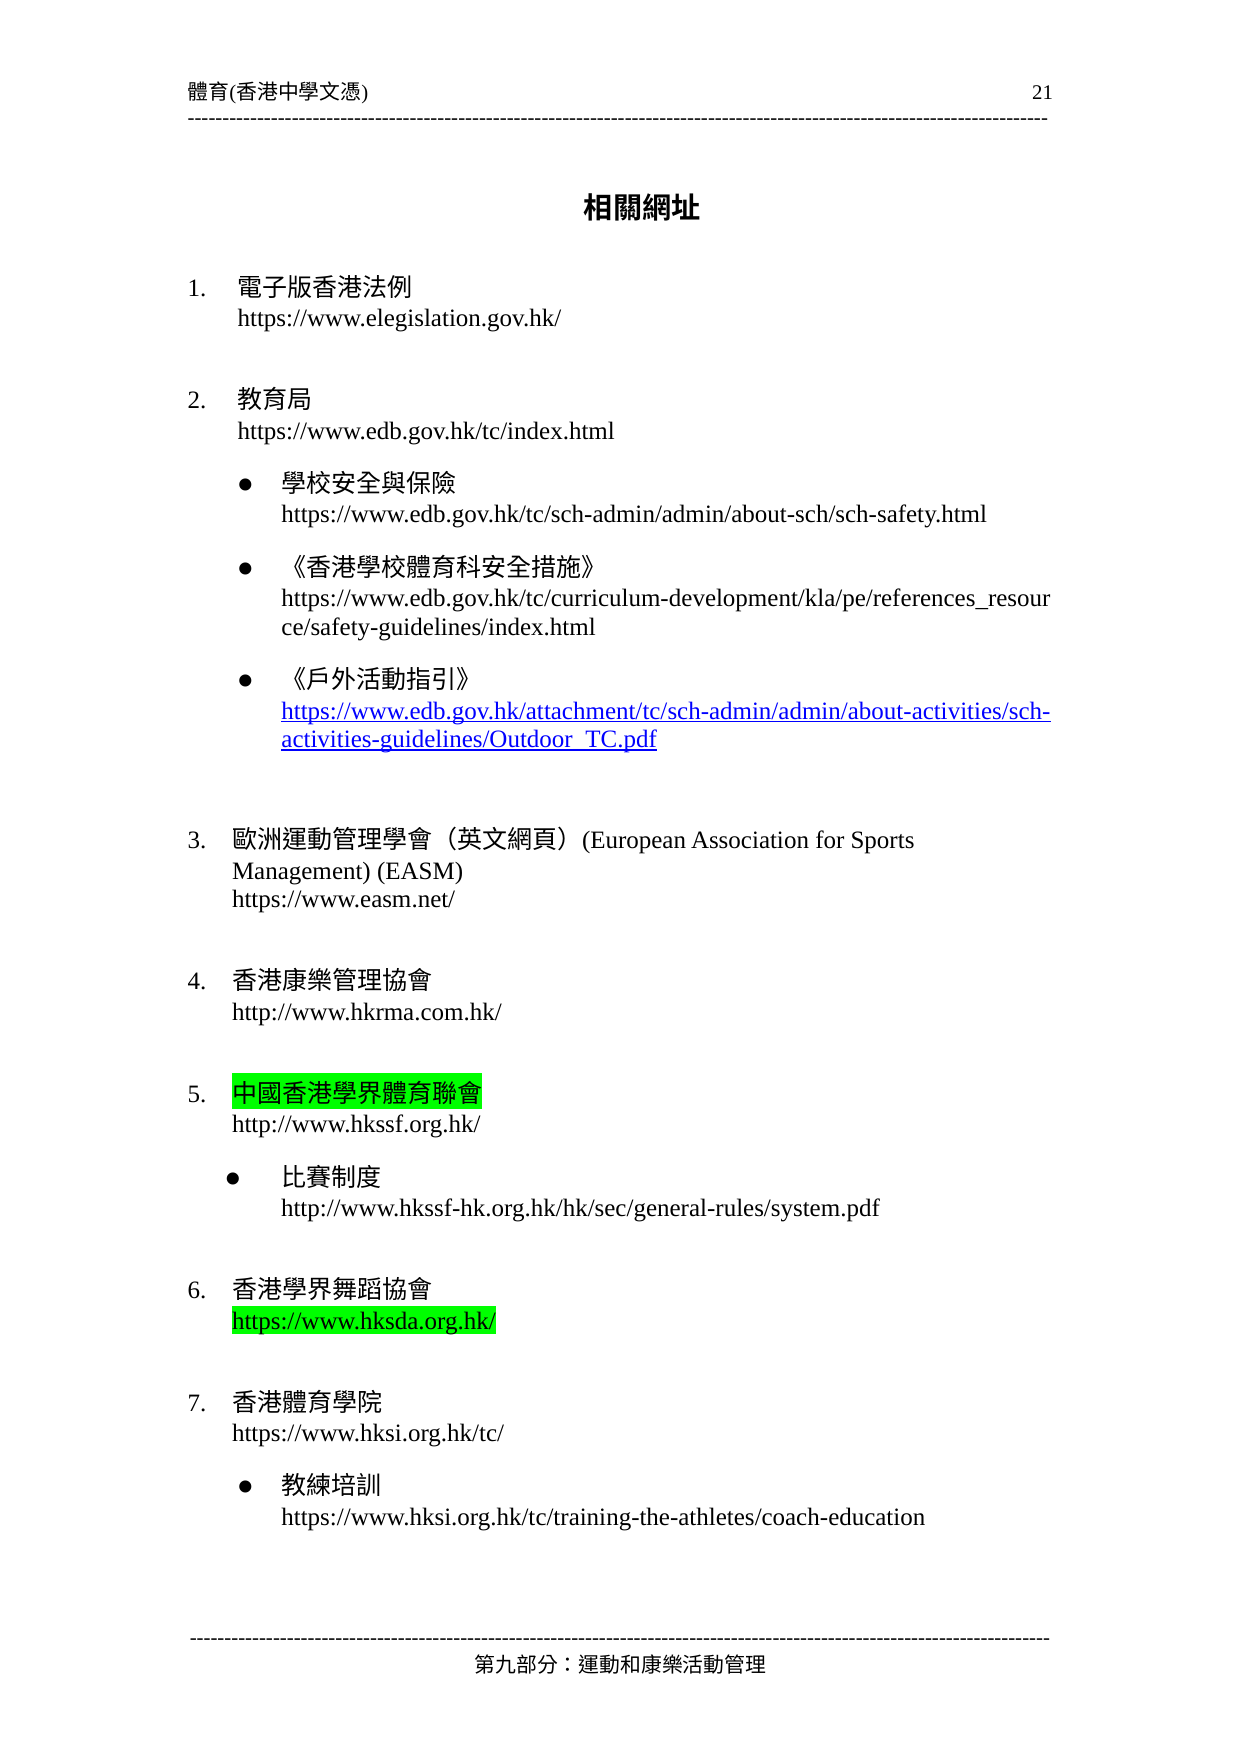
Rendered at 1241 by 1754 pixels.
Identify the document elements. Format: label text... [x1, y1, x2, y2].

list 教練培訓 https://www.hksi.org.hk/tc/training-the-athletes/coach-education [237, 1466, 1053, 1531]
list 教育局 https://www.edb.gov.hk/tc/index.html [187, 379, 1053, 444]
list 《香港學校體育科安全措施》 https://www.edb.gov.hk/tc/curriculum-development/kla/pe/references_resource/safety-guidelines/index.html [237, 547, 1053, 641]
list 香港康樂管理協會 http://www.hkrma.com.hk/ [187, 961, 1053, 1054]
list 香港體育學院 https://www.hksi.org.hk/tc/ [187, 1382, 1053, 1447]
list 歐洲運動管理學會（英文網頁）(European Association for Sports Management) (EASM) https://www.easm.net/ [187, 819, 1053, 942]
list 比賽制度 http://www.hkssf-hk.org.hk/hk/sec/general-rules/system.pdf [225, 1157, 1053, 1251]
list 《戶外活動指引》 https://www.edb.gov.hk/attachment/tc/sch-admin/admin/about-activities/sch-activities-guidelines/Outdoor_TC.pdf [237, 659, 1053, 753]
text 相關網址 [187, 185, 1053, 227]
list 電子版香港法例 https://www.elegislation.gov.hk/ [187, 267, 1053, 361]
list 香港學界舞蹈協會 https://www.hksda.org.hk/ [187, 1269, 1053, 1363]
list 中國香港學界體育聯會 http://www.hkssf.org.hk/ [187, 1073, 1053, 1138]
list 學校安全與保險 https://www.edb.gov.hk/tc/sch-admin/admin/about-sch/sch-safety.html [237, 463, 1053, 528]
